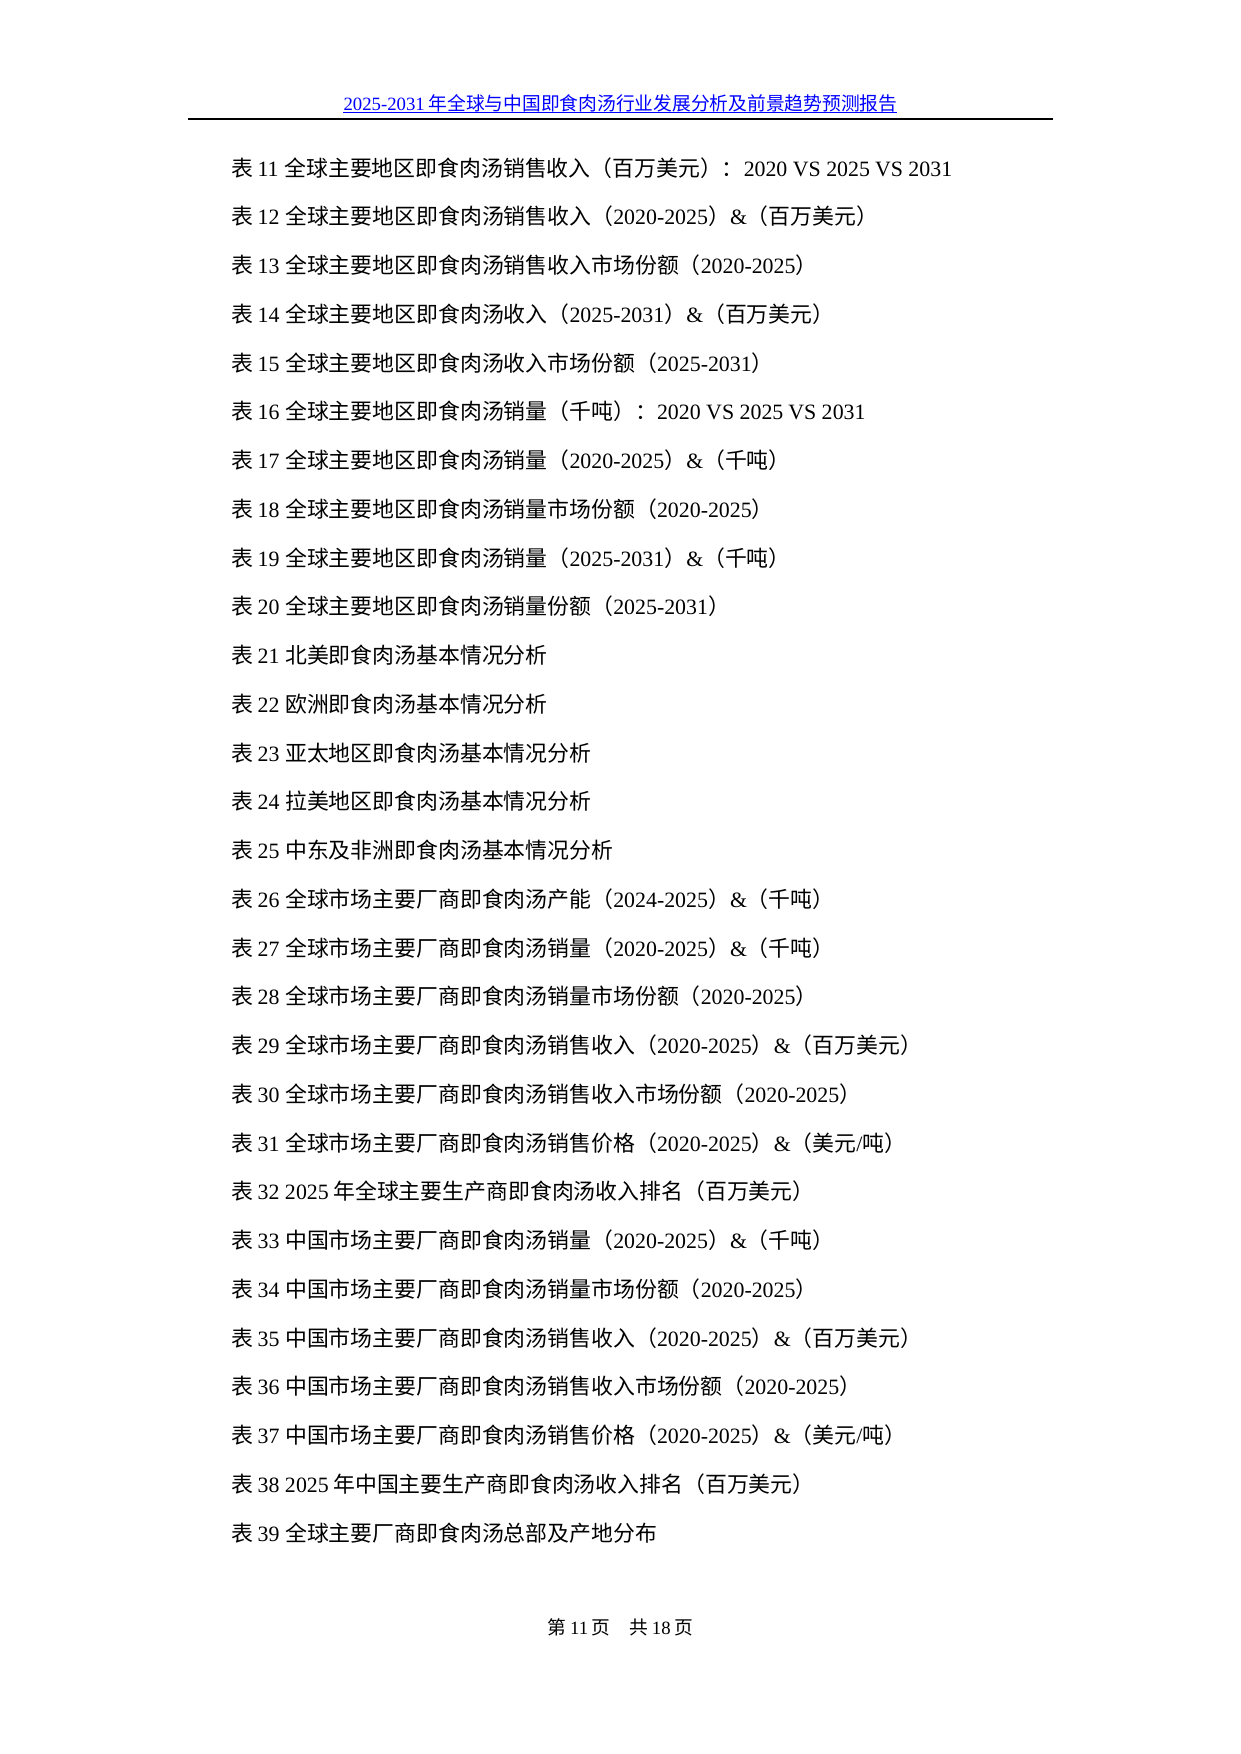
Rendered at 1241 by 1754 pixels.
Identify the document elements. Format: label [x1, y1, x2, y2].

text [187, 150, 1053, 1548]
